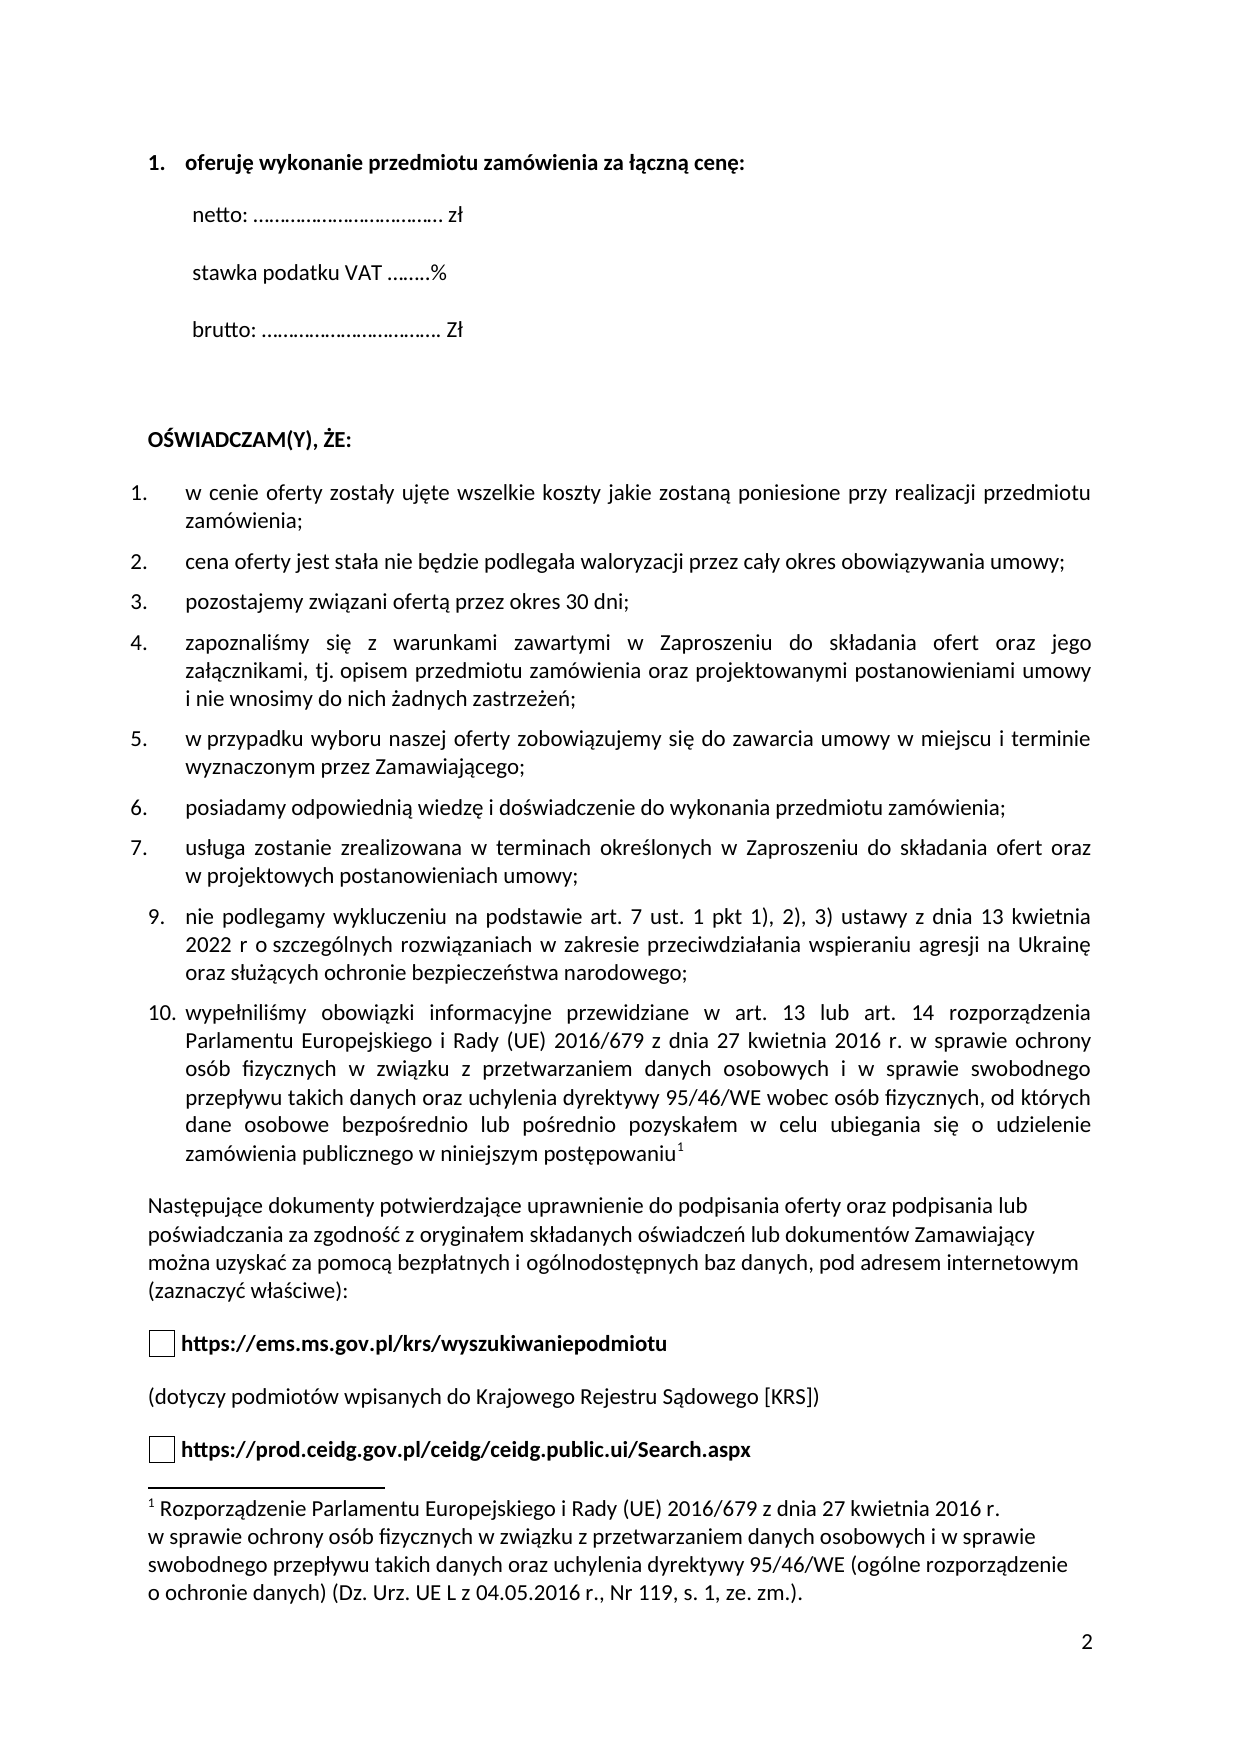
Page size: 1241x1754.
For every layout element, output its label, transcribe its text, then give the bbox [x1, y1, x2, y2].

text https://ems.ms.gov.pl/krs/wyszukiwaniepodmiotu [148, 1329, 1093, 1357]
list oferuję wykonanie przedmiotu zamówienia za łączną cenę: [148, 148, 1067, 176]
list cena oferty jest stała nie będzie podlegała waloryzacji przez cały okres obowiązywania umowy; [148, 547, 1093, 575]
list posiadamy odpowiednią wiedzę i doświadczenie do wykonania przedmiotu zamówienia; [148, 793, 1093, 821]
list brutto: ……………………………. Zł [192, 315, 1067, 343]
list w przypadku wyboru naszej oferty zobowiązujemy się do zawarcia umowy w miejscu i terminie wyznaczonym przez Zamawiającego; [148, 724, 1093, 780]
text (dotyczy podmiotów wpisanych do Krajowego Rejestru Sądowego [KRS]) [148, 1382, 1093, 1410]
text Następujące dokumenty potwierdzające uprawnienie do podpisania oferty oraz podpisania lub poświadczania za zgodność z oryginałem składanych oświadczeń lub dokumentów Zamawiający można uzyskać za pomocą bezpłatnych i ogólnodostępnych baz danych, pod adresem internetowym (zaznaczyć właściwe): [148, 1192, 1093, 1304]
list zapoznaliśmy się z warunkami zawartymi w Zaproszeniu do składania ofert oraz jego załącznikami, tj. opisem przedmiotu zamówienia oraz projektowanymi postanowieniami umowy i nie wnosimy do nich żadnych zastrzeżeń; [148, 628, 1093, 712]
list nie podlegamy wykluczeniu na podstawie art. 7 ust. 1 pkt 1), 2), 3) ustawy z dnia 13 kwietnia 2022 r o szczególnych rozwiązaniach w zakresie przeciwdziałania wspieraniu agresji na Ukrainę oraz służących ochronie bezpieczeństwa narodowego; [148, 902, 1093, 986]
list netto: ……………………………… zł [192, 201, 1067, 229]
text https://prod.ceidg.gov.pl/ceidg/ceidg.public.ui/Search.aspx [148, 1435, 1093, 1463]
list usługa zostanie zrealizowana w terminach określonych w Zaproszeniu do składania ofert oraz w projektowych postanowieniach umowy; [148, 833, 1093, 889]
list wypełniliśmy obowiązki informacyjne przewidziane w art. 13 lub art. 14 rozporządzenia Parlamentu Europejskiego i Rady (UE) 2016/679 z dnia 27 kwietnia 2016 r. w sprawie ochrony osób fizycznych w związku z przetwarzaniem danych osobowych i w sprawie swobodnego przepływu takich danych oraz uchylenia dyrektywy 95/46/WE wobec osób fizycznych, od których dane osobowe bezpośrednio lub pośrednio pozyskałem w celu ubiegania się o udzielenie zamówienia publicznego w niniejszym postępowaniu [148, 998, 1093, 1167]
subtitle OŚWIADCZAM(Y), ŻE: [148, 425, 1093, 453]
list pozostajemy związani ofertą przez okres 30 dni; [148, 587, 1093, 615]
list stawka podatku VAT ……..% [192, 258, 1067, 286]
list w cenie oferty zostały ujęte wszelkie koszty jakie zostaną poniesione przy realizacji przedmiotu zamówienia; [148, 478, 1093, 534]
